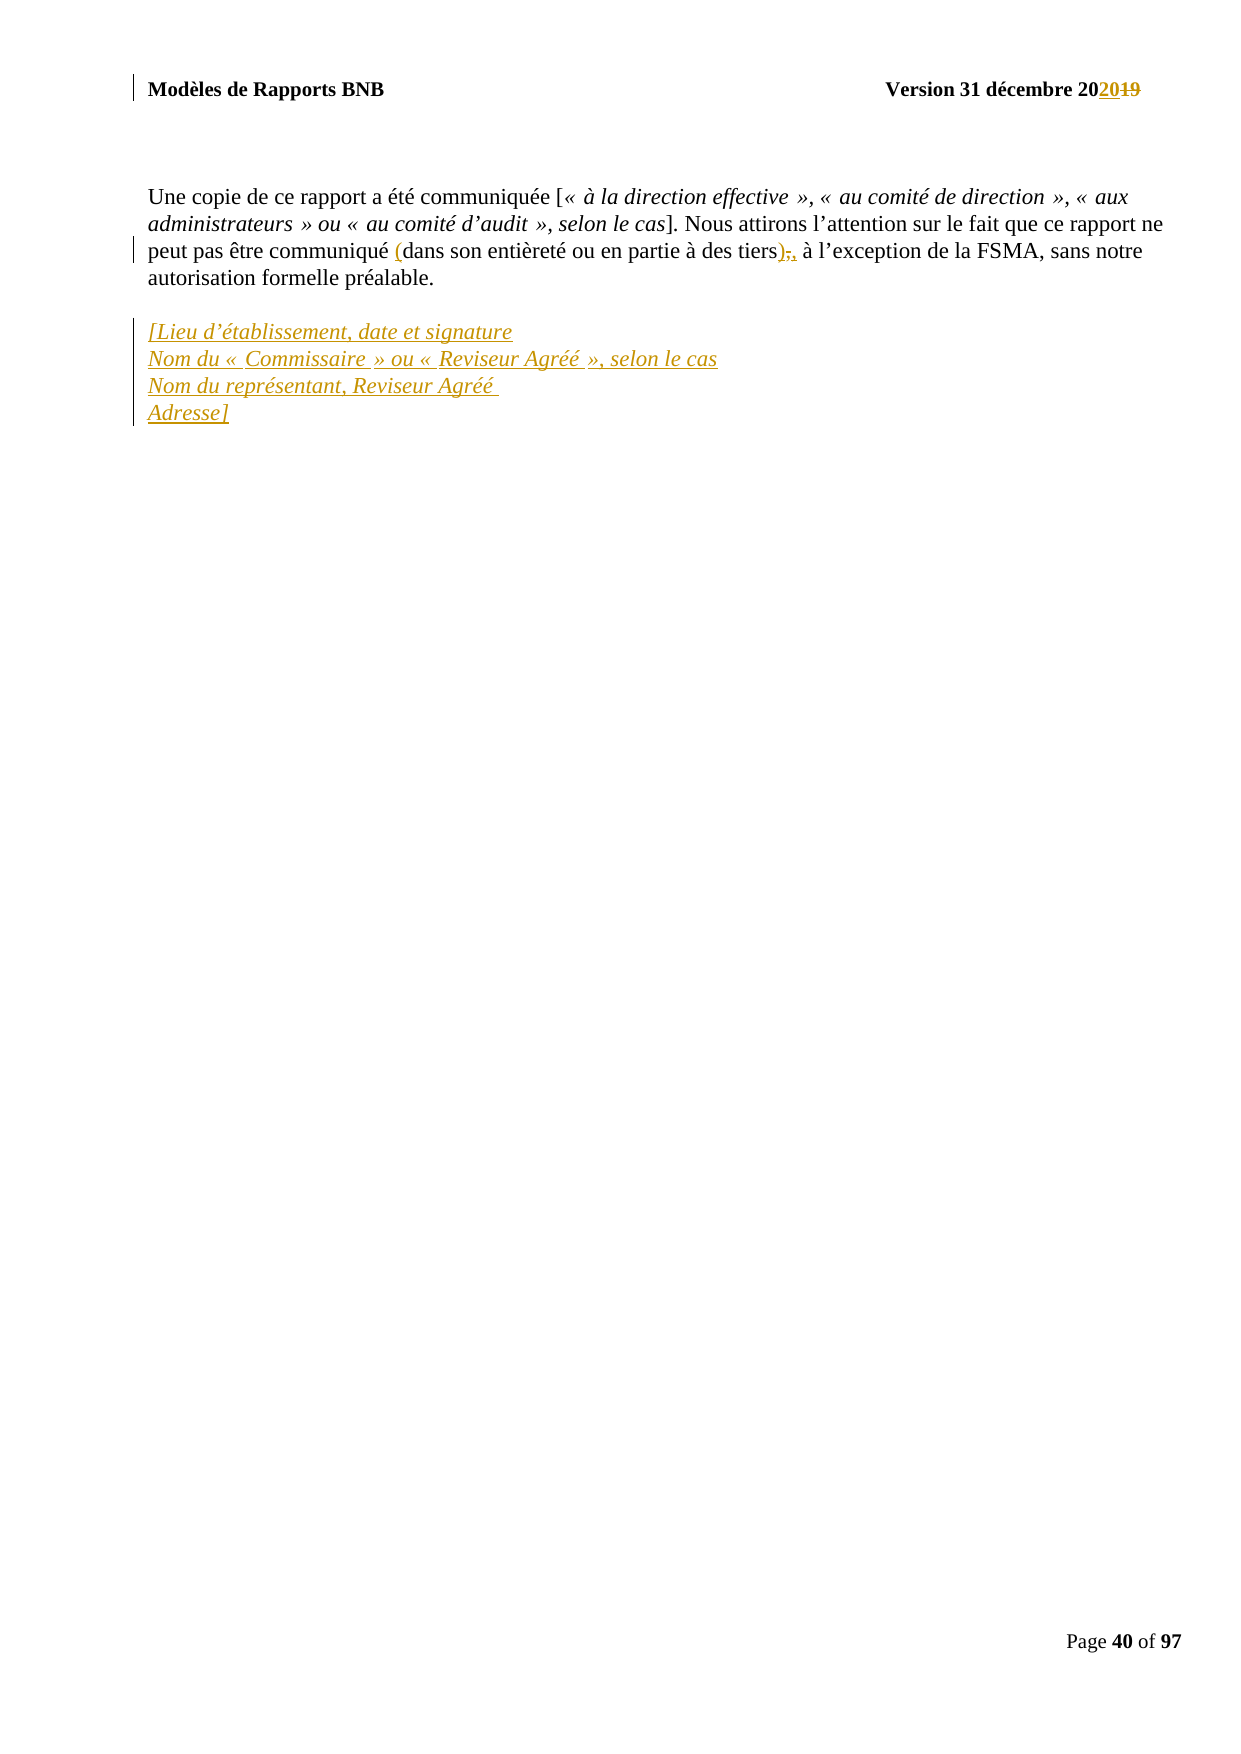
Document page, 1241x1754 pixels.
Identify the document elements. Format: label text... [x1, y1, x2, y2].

text Une copie de ce rapport a été communiquée [« à la direction effective », « au comité de direction », « aux administrateurs » ou « au comité d’audit », selon le cas]. Nous attirons l’attention sur le fait que ce rapport ne peut pas être communiqué dans son entièreté ou en partie à des tiers à l’exception de la FSMA, sans notre autorisation formelle préalable. [148, 182, 1181, 290]
